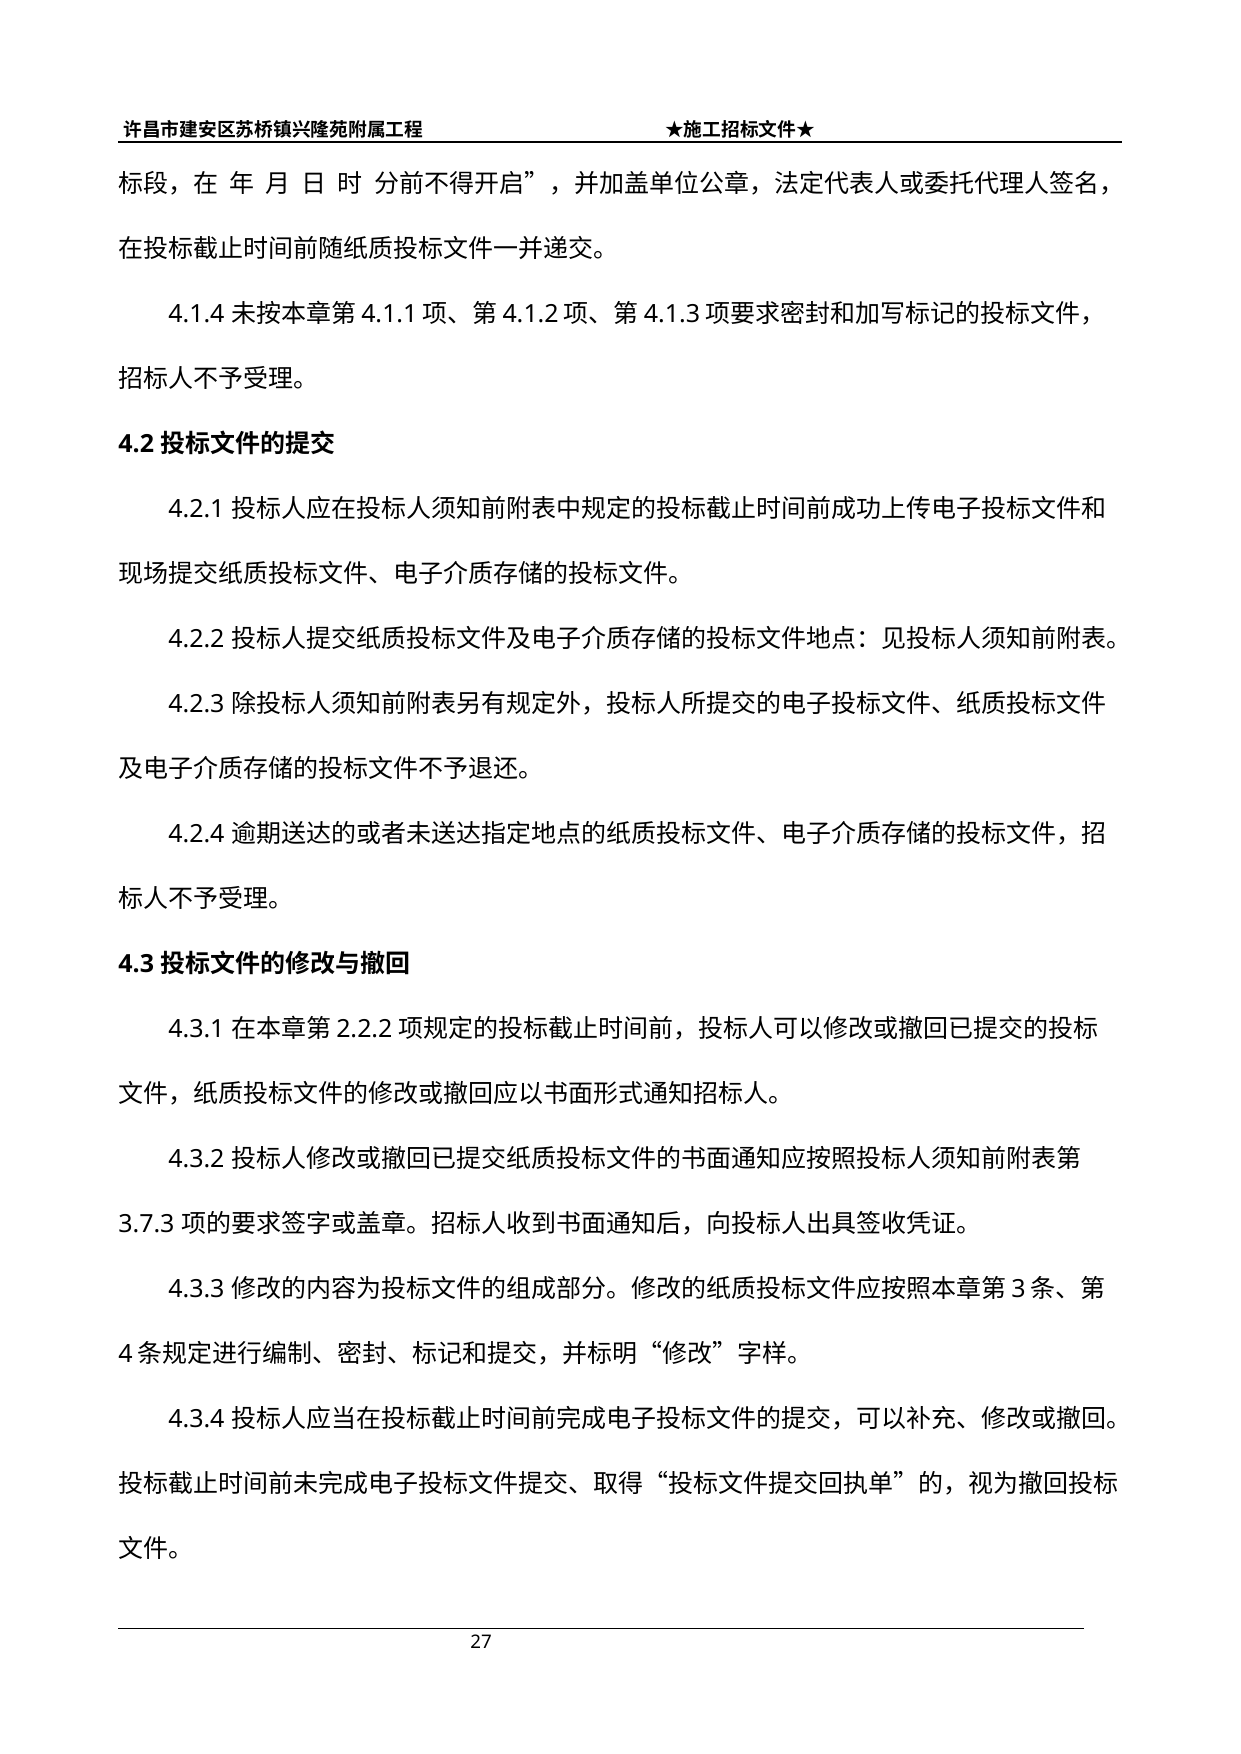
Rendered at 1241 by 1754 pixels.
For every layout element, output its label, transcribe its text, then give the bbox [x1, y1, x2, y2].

text 4.3.2 投标人修改或撤回已提交纸质投标文件的书面通知应按照投标人须知前附表第3.7.3 项的要求签字或盖章。招标人收到书面通知后，向投标人出具签收凭证。 [118, 1124, 1122, 1254]
text 4.2 投标文件的提交 [118, 409, 1122, 474]
text 4.3 投标文件的修改与撤回 [118, 929, 1122, 994]
text 4.2.3 除投标人须知前附表另有规定外，投标人所提交的电子投标文件、纸质投标文件及电子介质存储的投标文件不予退还。 [118, 669, 1122, 799]
text 4.2.1 投标人应在投标人须知前附表中规定的投标截止时间前成功上传电子投标文件和现场提交纸质投标文件、电子介质存储的投标文件。 [118, 474, 1122, 604]
text 4.3.4 投标人应当在投标截止时间前完成电子投标文件的提交，可以补充、修改或撤回。投标截止时间前未完成电子投标文件提交、取得“投标文件提交回执单”的，视为撤回投标文件。 [118, 1384, 1122, 1579]
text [118, 149, 1122, 279]
text 4.3.3 修改的内容为投标文件的组成部分。修改的纸质投标文件应按照本章第3条、第4条规定进行编制、密封、标记和提交，并标明“修改”字样。 [118, 1254, 1122, 1384]
text 4.2.4 逾期送达的或者未送达指定地点的纸质投标文件、电子介质存储的投标文件，招标人不予受理。 [118, 799, 1122, 929]
text 4.1.4 未按本章第4.1.1项、第4.1.2项、第4.1.3项要求密封和加写标记的投标文件，招标人不予受理。 [118, 279, 1122, 409]
text 4.3.1 在本章第2.2.2 项规定的投标截止时间前，投标人可以修改或撤回已提交的投标文件，纸质投标文件的修改或撤回应以书面形式通知招标人。 [118, 994, 1122, 1124]
text 4.2.2 投标人提交纸质投标文件及电子介质存储的投标文件地点：见投标人须知前附表。 [118, 604, 1122, 669]
